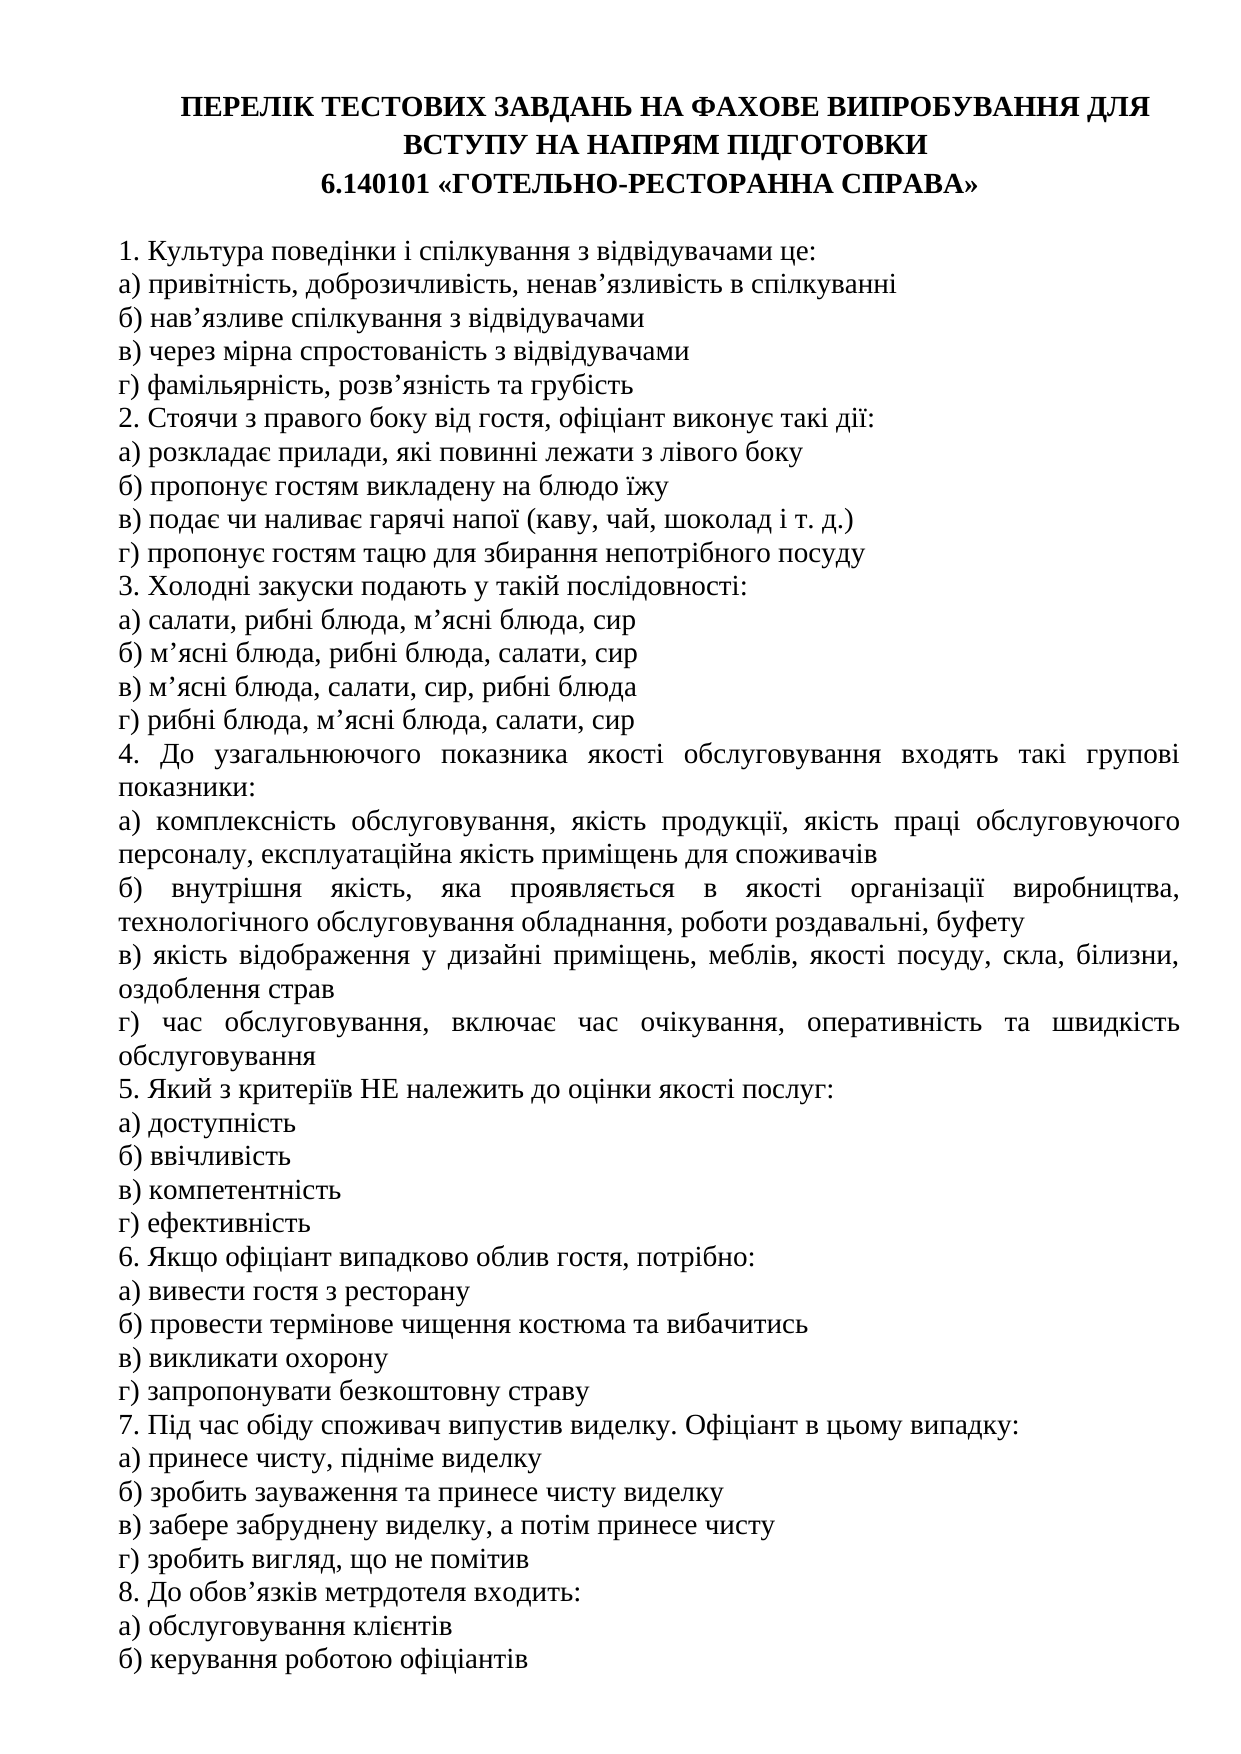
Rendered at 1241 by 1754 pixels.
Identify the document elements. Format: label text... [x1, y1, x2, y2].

text б) керування роботою офіціантів [118, 1642, 1181, 1675]
text в) подає чи наливає гарячі напої (каву, чай, шоколад і т. д.) [118, 501, 1181, 535]
text 2. Стоячи з правого боку від гостя, офіціант виконує такі дії: [118, 401, 1181, 434]
text ПЕРЕЛІК ТЕСТОВИХ ЗАВДАНЬ НА ФАХОВЕ ВИПРОБУВАННЯ ДЛЯ ВСТУПУ НА НАПРЯМ ПІДГОТОВКИ [156, 89, 1175, 161]
text г) рибні блюда, м’ясні блюда, салати, сир [118, 702, 1181, 736]
text б) м’ясні блюда, рибні блюда, салати, сир [118, 635, 1181, 669]
text б) нав’язливе спілкування з відвідувачами [118, 300, 1181, 333]
text а) привітність, доброзичливість, ненав’язливість в спілкуванні [118, 266, 1181, 300]
text б) провести термінове чищення костюма та вибачитись [118, 1306, 1181, 1340]
text а) обслуговування клієнтів [118, 1608, 1181, 1642]
text в) якість відображення у дизайні приміщень, меблів, якості посуду, скла, білизни, оздоблення страв [118, 937, 1181, 1004]
text 8. До обов’язків метрдотеля входить: [118, 1574, 1181, 1608]
text б) ввічливість [118, 1138, 1181, 1172]
text 6. Якщо офіціант випадково облив гостя, потрібно: [118, 1239, 1181, 1273]
text б) внутрішня якість, яка проявляється в якості організації виробництва, технологічного обслуговування обладнання, роботи роздавальні, буфету [118, 870, 1181, 937]
text 4. До узагальнюючого показника якості обслуговування входять такі групові показники: [118, 736, 1181, 803]
text б) пропонує гостям викладену на блюдо їжу [118, 468, 1181, 501]
text г) ефективність [118, 1206, 1181, 1239]
text в) забере забруднену виделку, а потім принесе чисту [118, 1507, 1181, 1541]
text г) запропонувати безкоштовну страву [118, 1373, 1181, 1407]
text 7. Під час обіду споживач випустив виделку. Офіціант в цьому випадку: [118, 1407, 1181, 1440]
text 1. Культура поведінки і спілкування з відвідувачами це: [118, 233, 1181, 266]
text а) комплексність обслуговування, якість продукції, якість праці обслуговуючого персоналу, експлуатаційна якість приміщень для споживачів [118, 803, 1181, 870]
text г) фамільярність, розв’язність та грубість [118, 367, 1181, 401]
text в) компетентність [118, 1172, 1181, 1206]
text а) салати, рибні блюда, м’ясні блюда, сир [118, 602, 1181, 635]
text 3. Холодні закуски подають у такій послідовності: [118, 568, 1181, 602]
text в) викликати охорону [118, 1340, 1181, 1373]
text б) зробить зауваження та принесе чисту виделку [118, 1474, 1181, 1507]
text в) через мірна спростованість з відвідувачами [118, 333, 1181, 367]
text а) доступність [118, 1105, 1181, 1138]
text г) час обслуговування, включає час очікування, оперативність та швидкість обслуговування [118, 1004, 1181, 1071]
text в) м’ясні блюда, салати, сир, рибні блюда [118, 669, 1181, 702]
text г) зробить вигляд, що не помітив [118, 1541, 1181, 1574]
text а) розкладає прилади, які повинні лежати з лівого боку [118, 434, 1181, 468]
text а) принесе чисту, підніме виделку [118, 1440, 1181, 1474]
text г) пропонує гостям тацю для збирання непотрібного посуду [118, 535, 1181, 568]
text 5. Який з критеріїв НЕ належить до оцінки якості послуг: [118, 1071, 1181, 1105]
text а) вивести гостя з ресторану [118, 1273, 1181, 1306]
text 6.140101 «Готельно-ресторанна справа» [118, 166, 1181, 199]
